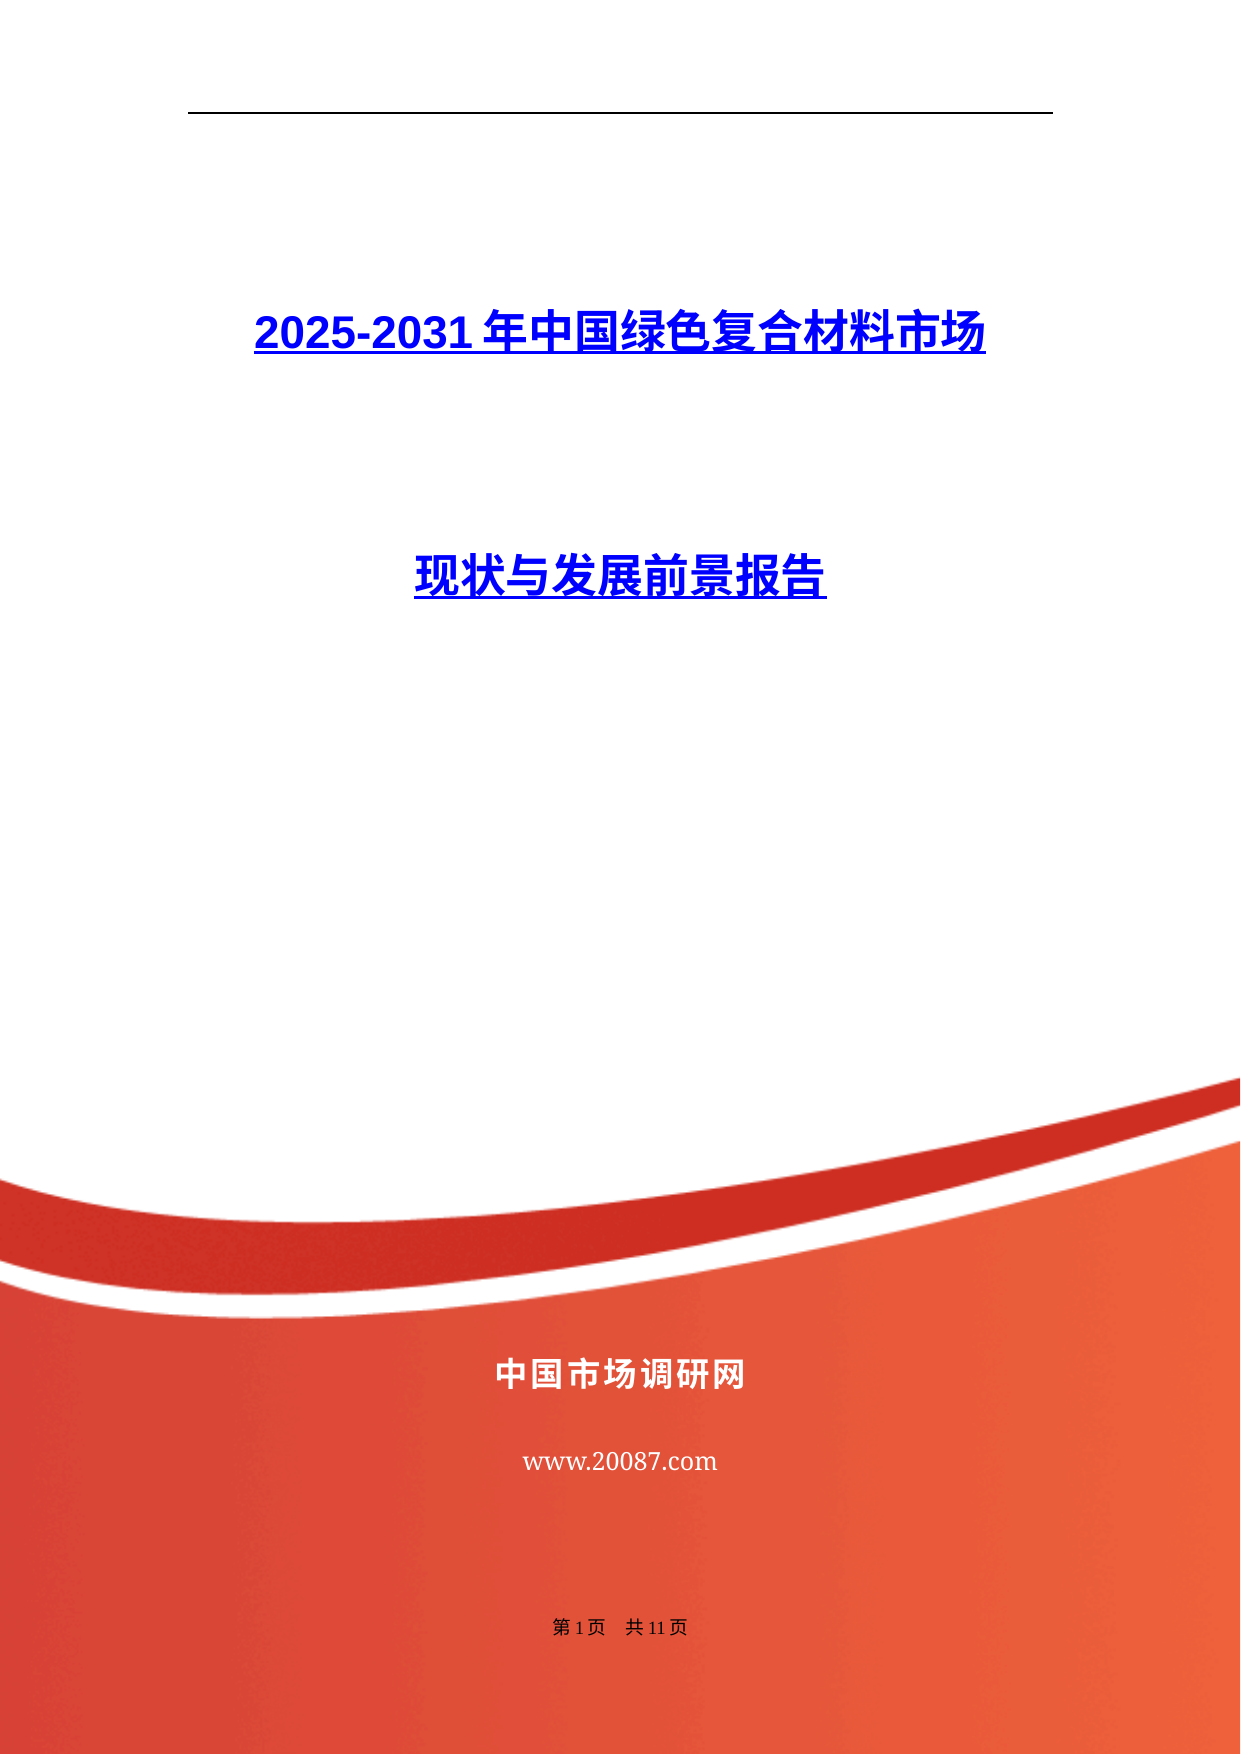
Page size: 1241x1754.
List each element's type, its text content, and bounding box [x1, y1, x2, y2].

picture [0, 1006, 1241, 1754]
text www.20087.com [187, 1428, 1053, 1493]
table_header 2025-2031年中国绿色复合材料市场现状与发展前景报告 [188, 207, 1053, 773]
subtitle 中国市场调研网 [187, 1339, 1053, 1404]
